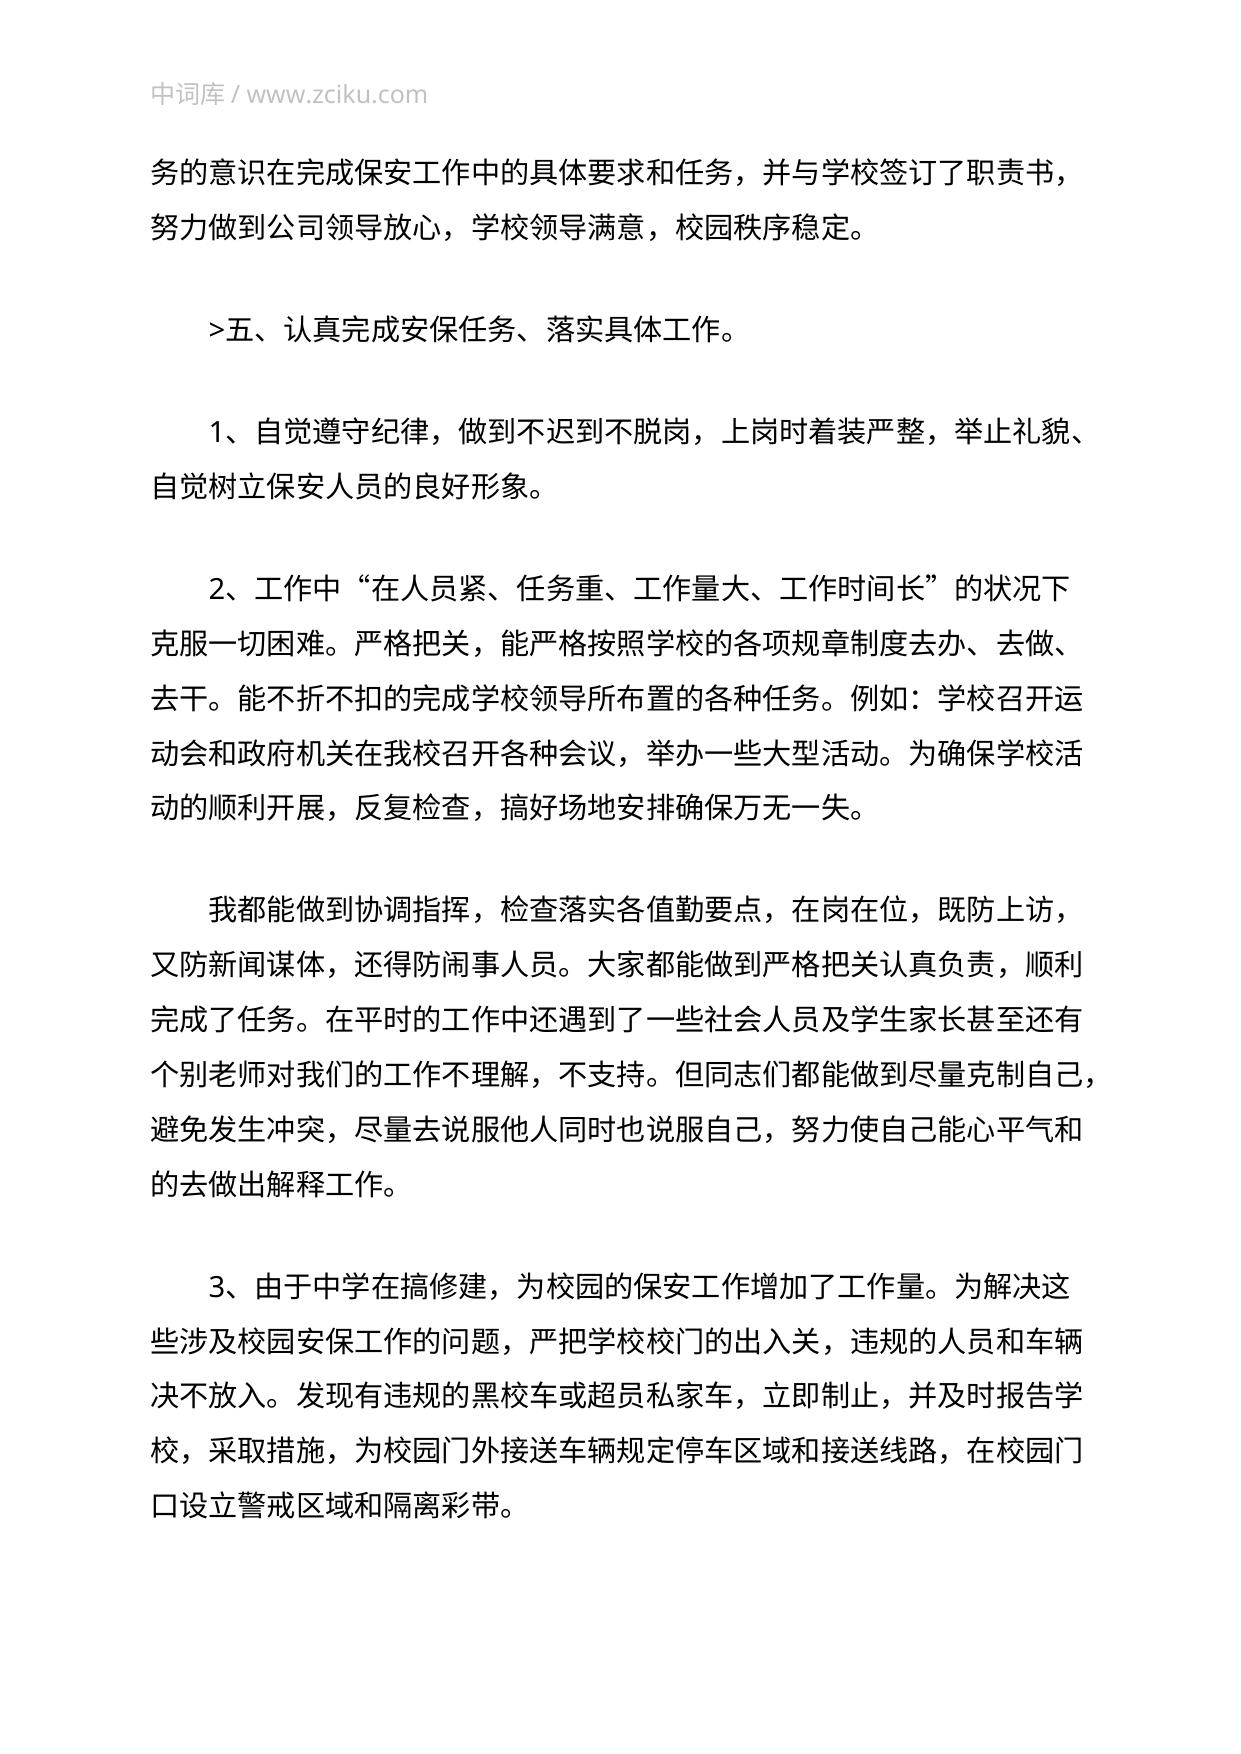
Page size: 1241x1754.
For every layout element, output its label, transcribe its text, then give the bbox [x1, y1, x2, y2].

text 1、自觉遵守纪律，做到不迟到不脱岗，上岗时着装严整，举止礼貌、自觉树立保安人员的良好形象。 [150, 409, 1090, 506]
text >五、认真完成安保任务、落实具体工作。 [150, 307, 1090, 349]
text 2、工作中“在人员紧、任务重、工作量大、工作时间长”的状况下克服一切困难。严格把关，能严格按照学校的各项规章制度去办、去做、去干。能不折不扣的完成学校领导所布置的各种任务。例如：学校召开运动会和政府机关在我校召开各种会议，举办一些大型活动。为确保学校活动的顺利开展，反复检查，搞好场地安排确保万无一失。 [150, 565, 1090, 827]
text 3、由于中学在搞修建，为校园的保安工作增加了工作量。为解决这些涉及校园安保工作的问题，严把学校校门的出入关，违规的人员和车辆决不放入。发现有违规的黑校车或超员私家车，立即制止，并及时报告学校，采取措施，为校园门外接送车辆规定停车区域和接送线路，在校园门口设立警戒区域和隔离彩带。 [150, 1263, 1090, 1525]
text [150, 150, 1090, 247]
text 我都能做到协调指挥，检查落实各值勤要点，在岗在位，既防上访，又防新闻谋体，还得防闹事人员。大家都能做到严格把关认真负责，顺利完成了任务。在平时的工作中还遇到了一些社会人员及学生家长甚至还有个别老师对我们的工作不理解，不支持。但同志们都能做到尽量克制自己，避免发生冲突，尽量去说服他人同时也说服自己，努力使自己能心平气和的去做出解释工作。 [150, 887, 1090, 1204]
